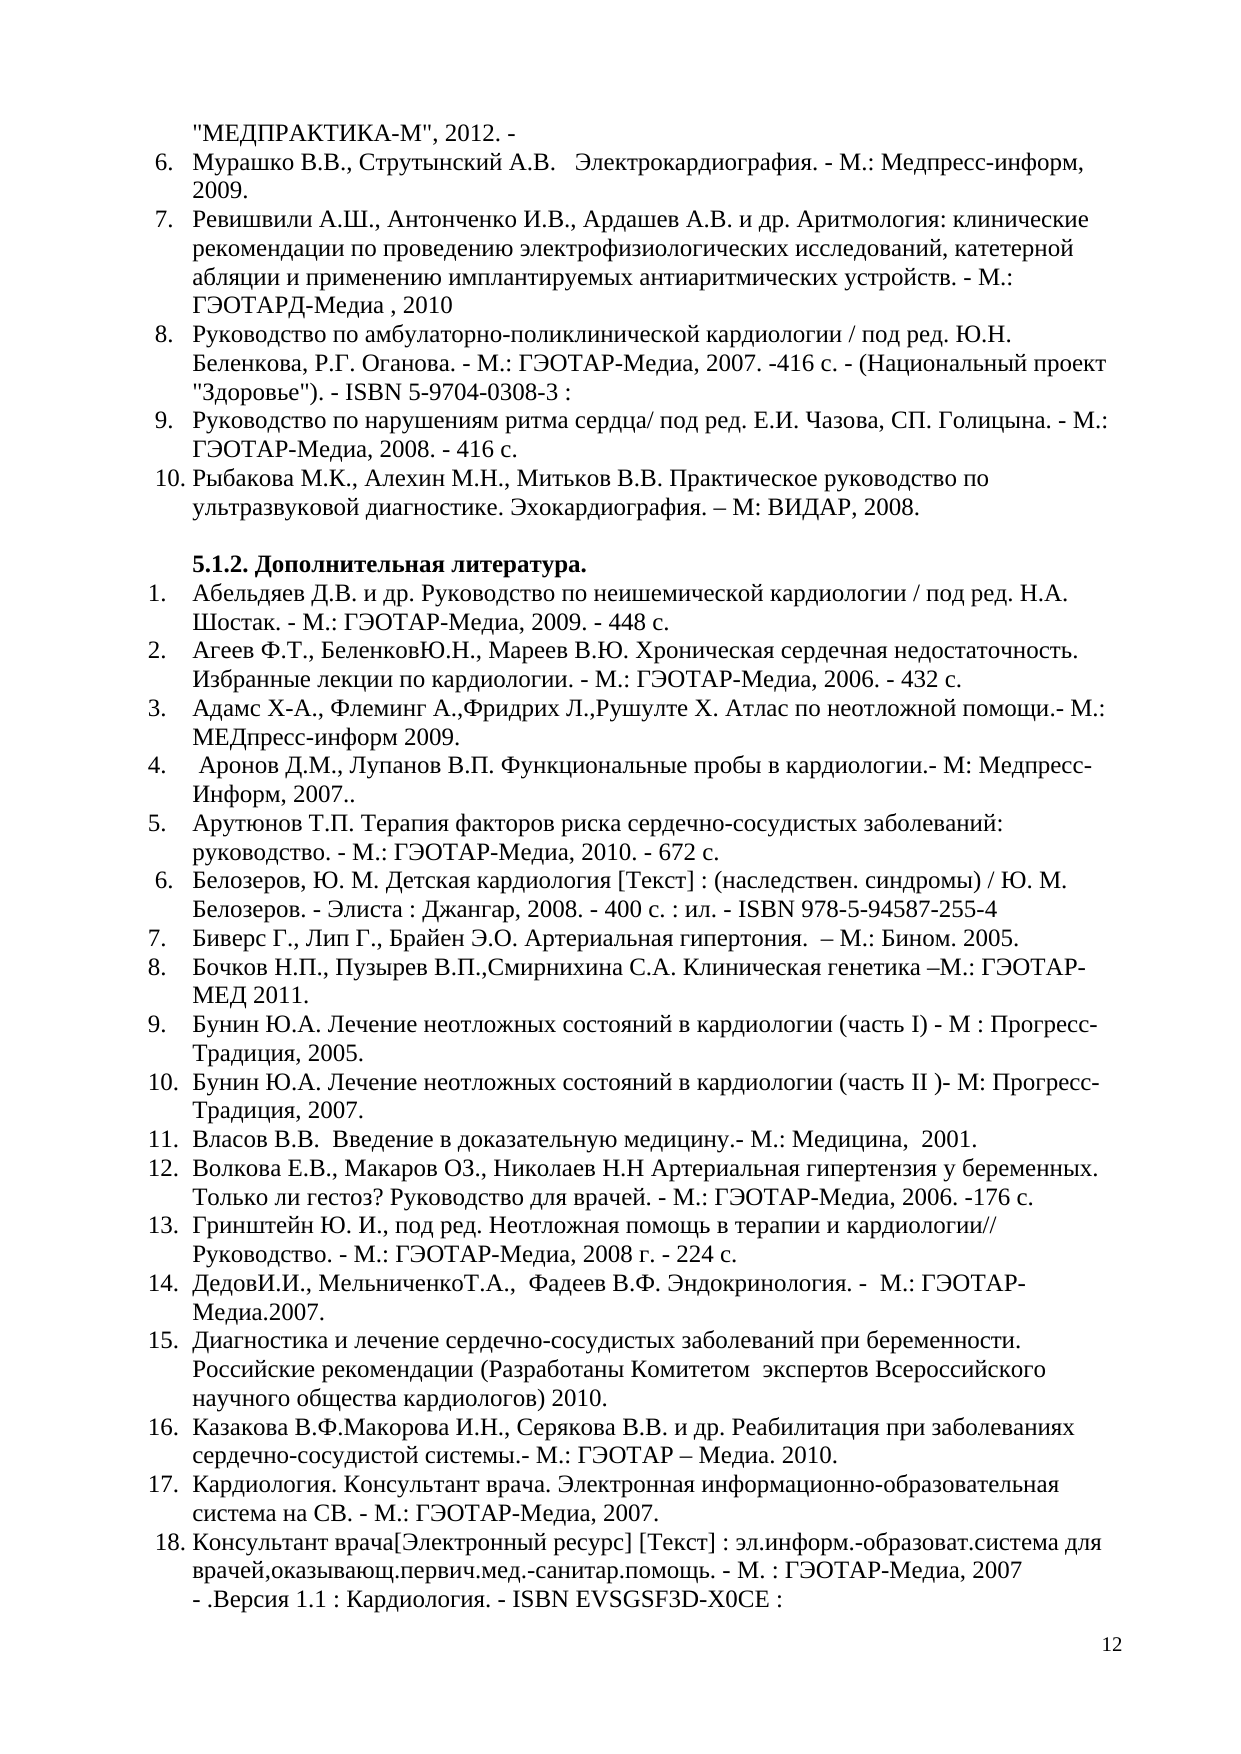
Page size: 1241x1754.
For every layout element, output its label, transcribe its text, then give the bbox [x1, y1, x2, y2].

list Руководство по амбулаторно-поликлинической кардиологии / под ред. Ю.Н. Беленкова, Р.Г. Оганова. - М.: ГЭОТАР-Медиа, 2007. -416 с. - (Национальный проект "Здоровье"). - ISBN 5-9704-0308-3 : [154, 319, 1122, 406]
list Ревишвили А.Ш., Антонченко И.В., Ардашев А.В. и др. Аритмология: клинические рекомендации по проведению электрофизиологических исследований, катетерной абляции и применению имплантируемых антиаритмических устройств. - М.: ГЭОТАРД-Медиа , 2010 [154, 204, 1122, 319]
list Белозеров, Ю. М. Детская кардиология [Текст] : (наследствен. синдромы) / Ю. М. Белозеров. - Элиста : Джангар, 2008. - 400 с. : ил. - ISBN 978-5-94587-255-4 [154, 866, 1122, 923]
text 5.1.2. Дополнительная литература. [118, 549, 1122, 578]
list Аронов Д.М., Лупанов В.П. Функциональные пробы в кардиологии.- М: Медпресс-Информ, 2007.. [148, 751, 1122, 808]
list Арутюнов Т.П. Терапия факторов риска сердечно-сосудистых заболеваний: руководство. - М.: ГЭОТАР-Медиа, 2010. - 672 с. [148, 808, 1122, 866]
list Диагностика и лечение сердечно-сосудистых заболеваний при беременности. Российские рекомендации (Разработаны Комитетом экспертов Всероссийского научного общества кардиологов) 2010. [148, 1326, 1122, 1412]
list Волкова Е.В., Макаров ОЗ., Николаев Н.Н Артериальная гипертензия у беременных. Только ли гестоз? Руководство для врачей. - М.: ГЭОТАР-Медиа, 2006. -176 с. [148, 1153, 1122, 1211]
list Мурашко В.В., Струтынский А.В. Электрокардиография. - М.: Медпресс-информ, 2009. [154, 147, 1122, 204]
list Бочков Н.П., Пузырев В.П.,Смирнихина С.А. Клиническая генетика –М.: ГЭОТАР- МЕД 2011. [148, 952, 1122, 1009]
list Руководство по нарушениям ритма сердца/ под ред. Е.И. Чазова, СП. Голицына. - М.: ГЭОТАР-Медиа, 2008. - 416 с. [154, 406, 1122, 463]
list Абельдяев Д.В. и др. Руководство по неишемической кардиологии / под ред. Н.А. Шостак. - М.: ГЭОТАР-Медиа, 2009. - 448 с. [148, 578, 1122, 636]
list Кардиология. Консультант врача. Электронная информационно-образовательная система на СВ. - М.: ГЭОТАР-Медиа, 2007. [148, 1469, 1122, 1527]
list Власов В.В. Введение в доказательную медицину.- М.: Медицина, 2001. [148, 1124, 1122, 1153]
list Казакова В.Ф.Макорова И.Н., Серякова В.В. и др. Реабилитация при заболеваниях сердечно-сосудистой системы.- М.: ГЭОТАР – Медиа. 2010. [148, 1412, 1122, 1469]
list Биверс Г., Лип Г., Брайен Э.О. Артериальная гипертония. – М.: Бином. 2005. [148, 923, 1122, 952]
list Агеев Ф.Т., БеленковЮ.Н., Мареев В.Ю. Хроническая сердечная недостаточность. Избранные лекции по кардиологии. - М.: ГЭОТАР-Медиа, 2006. - 432 с. [148, 636, 1122, 693]
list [154, 118, 1122, 147]
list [154, 1527, 1122, 1613]
list ДедовИ.И., МельниченкоТ.А., Фадеев В.Ф. Эндокринология. - М.: ГЭОТАР-Медиа.2007. [148, 1268, 1122, 1326]
list Адамс Х-А., Флеминг А.,Фридрих Л.,Рушулте Х. Атлас по неотложной помощи.- М.: МЕДпресс-информ 2009. [148, 693, 1122, 751]
list Бунин Ю.А. Лечение неотложных состояний в кардиологии (часть II )- М: Прогресс-Традиция, 2007. [148, 1067, 1122, 1124]
list Рыбакова М.К., Алехин М.Н., Митьков В.В. Практическое руководство по ультразвуковой диагностике. Эхокардиография. – М: ВИДАР, 2008. [154, 463, 1122, 521]
list Гринштейн Ю. И., под ред. Неотложная помощь в терапии и кардиологии// Руководство. - М.: ГЭОТАР-Медиа, 2008 г. - 224 с. [148, 1211, 1122, 1268]
list Бунин Ю.А. Лечение неотложных состояний в кардиологии (часть I) - М : Прогресс- Традиция, 2005. [148, 1009, 1122, 1067]
